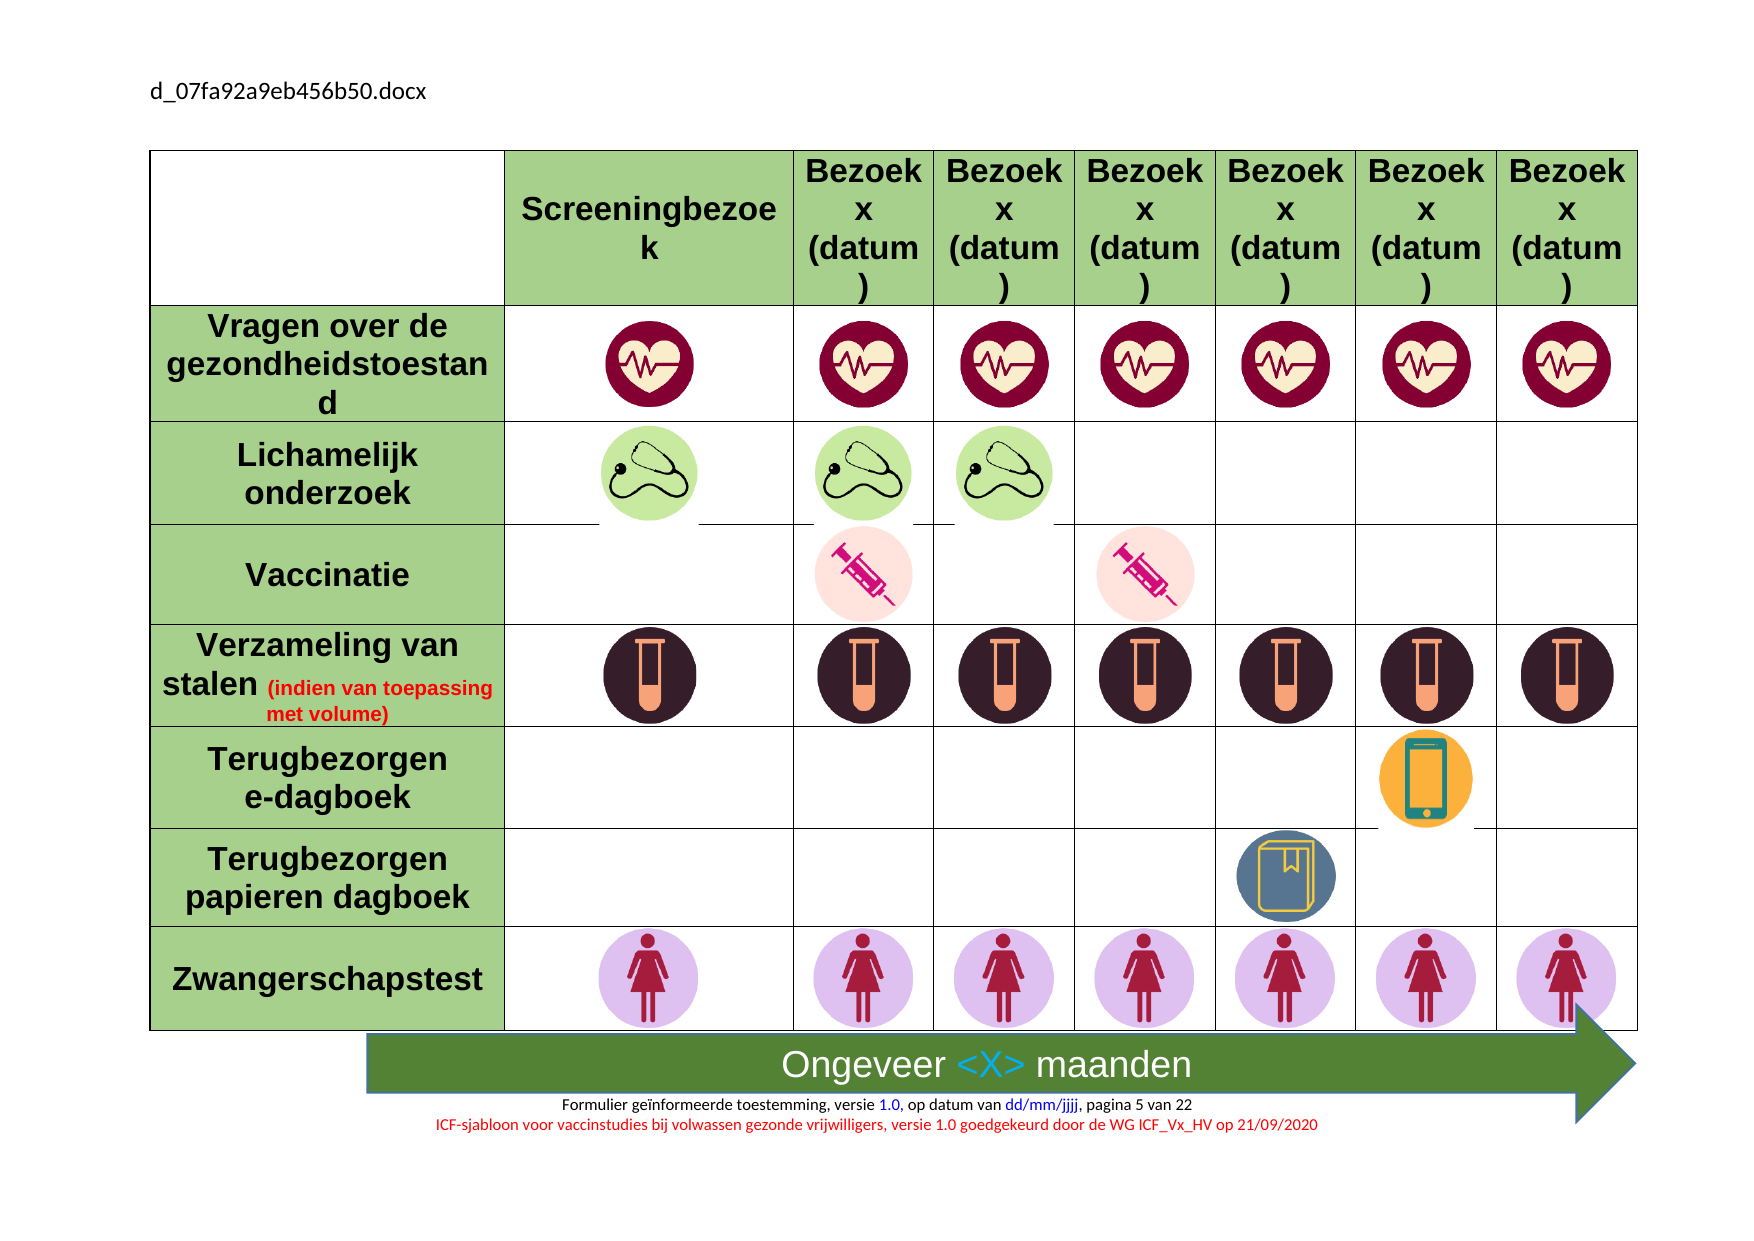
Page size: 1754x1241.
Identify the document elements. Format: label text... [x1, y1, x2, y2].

table_cell [505, 306, 793, 421]
table_cell [1216, 422, 1355, 524]
table_cell [1497, 625, 1637, 726]
picture [1381, 319, 1472, 408]
table_cell [1197, 525, 1215, 624]
picture [599, 422, 699, 525]
table_cell [1216, 306, 1355, 421]
picture [956, 626, 1052, 726]
table_header Screeningbezoek [505, 151, 793, 305]
picture [1235, 829, 1336, 926]
table_cell [1497, 422, 1637, 524]
table_cell [1356, 927, 1375, 1030]
picture [1237, 626, 1333, 726]
picture [601, 626, 697, 726]
table_cell Vaccinatie [151, 525, 504, 624]
picture [1375, 927, 1477, 1030]
table_cell [1497, 927, 1516, 1030]
picture [816, 626, 912, 726]
table_cell [1497, 829, 1637, 926]
picture [1378, 626, 1474, 726]
table_cell [914, 422, 933, 524]
table_cell [1356, 727, 1378, 828]
picture [1519, 626, 1615, 726]
table_cell [700, 927, 793, 1030]
table_cell [934, 625, 1074, 726]
table_header Bezoek x (datum) [794, 151, 933, 305]
table_cell [505, 927, 598, 1030]
table_cell [916, 525, 933, 624]
table_cell [794, 625, 933, 726]
picture [812, 927, 915, 1030]
table_cell [934, 927, 953, 1030]
table_cell Verzameling van stalen (indien van toepassing met volume) [151, 625, 504, 726]
table_cell [1216, 525, 1355, 624]
table_cell [1054, 422, 1074, 524]
picture [1240, 319, 1331, 408]
table_cell [505, 829, 793, 926]
table_cell [1356, 525, 1496, 624]
table_cell [505, 727, 793, 828]
table_cell [1075, 927, 1094, 1030]
table_cell [1356, 306, 1496, 421]
table_cell Vragen over de gezondheidstoestand [151, 306, 504, 421]
table_cell [1075, 829, 1215, 926]
table_cell [794, 727, 933, 828]
table_cell [1075, 625, 1215, 726]
table_cell [1075, 727, 1215, 828]
table_cell [1055, 927, 1074, 1030]
table_cell [699, 422, 793, 524]
table_cell [934, 306, 1074, 421]
table_cell [934, 422, 954, 524]
table_cell [1196, 927, 1215, 1030]
table_cell Terugbezorgen e-dagboek [151, 727, 504, 828]
table_cell [1356, 829, 1496, 926]
table_cell [1075, 306, 1215, 421]
table_cell [1075, 525, 1092, 624]
picture [1092, 525, 1197, 624]
table_cell [1337, 927, 1355, 1030]
table_cell [794, 422, 813, 524]
table_cell [934, 727, 1074, 828]
table_cell Lichamelijk onderzoek [151, 422, 504, 524]
table_cell [1497, 525, 1637, 624]
table_cell [1497, 727, 1637, 828]
table_header Bezoek x (datum) [1497, 151, 1637, 305]
table_cell [915, 927, 933, 1030]
picture [1099, 319, 1190, 408]
picture [953, 927, 1055, 1030]
table_cell [1216, 727, 1355, 828]
table_cell [1497, 306, 1637, 421]
table_header Bezoek x (datum) [1216, 151, 1355, 305]
picture [1234, 927, 1337, 1030]
picture [1094, 927, 1196, 1030]
table_cell [794, 927, 812, 1030]
table_cell [1477, 927, 1496, 1030]
picture [818, 319, 909, 408]
table_cell [934, 525, 1074, 624]
table_cell [934, 829, 1074, 926]
table_cell [1474, 727, 1496, 828]
table_cell [1336, 829, 1355, 926]
picture [598, 927, 700, 1030]
table_cell [505, 422, 599, 524]
table_cell [1216, 829, 1235, 926]
table_cell [1216, 927, 1234, 1030]
table_cell [794, 829, 933, 926]
table_cell [794, 525, 811, 624]
table_cell [1356, 422, 1496, 524]
picture [1097, 626, 1193, 726]
table_cell Zwangerschapstest [151, 927, 504, 1030]
table_cell [505, 625, 793, 726]
table_cell [1618, 927, 1637, 1030]
table_header [151, 151, 504, 305]
picture [604, 319, 694, 408]
picture [959, 319, 1049, 408]
table_cell Terugbezorgen papieren dagboek [151, 829, 504, 926]
table_header Bezoek x (datum) [1356, 151, 1496, 305]
table_header Bezoek x (datum) [1075, 151, 1215, 305]
picture [1378, 727, 1474, 829]
picture [811, 422, 916, 624]
table_cell [505, 525, 793, 624]
table_cell [1075, 422, 1215, 524]
table_cell [794, 306, 933, 421]
table_cell [1216, 625, 1355, 726]
picture [1521, 319, 1612, 408]
picture [1516, 927, 1618, 1030]
table_header Bezoek x (datum) [934, 151, 1074, 305]
table_cell [1356, 625, 1496, 726]
picture [954, 422, 1054, 525]
